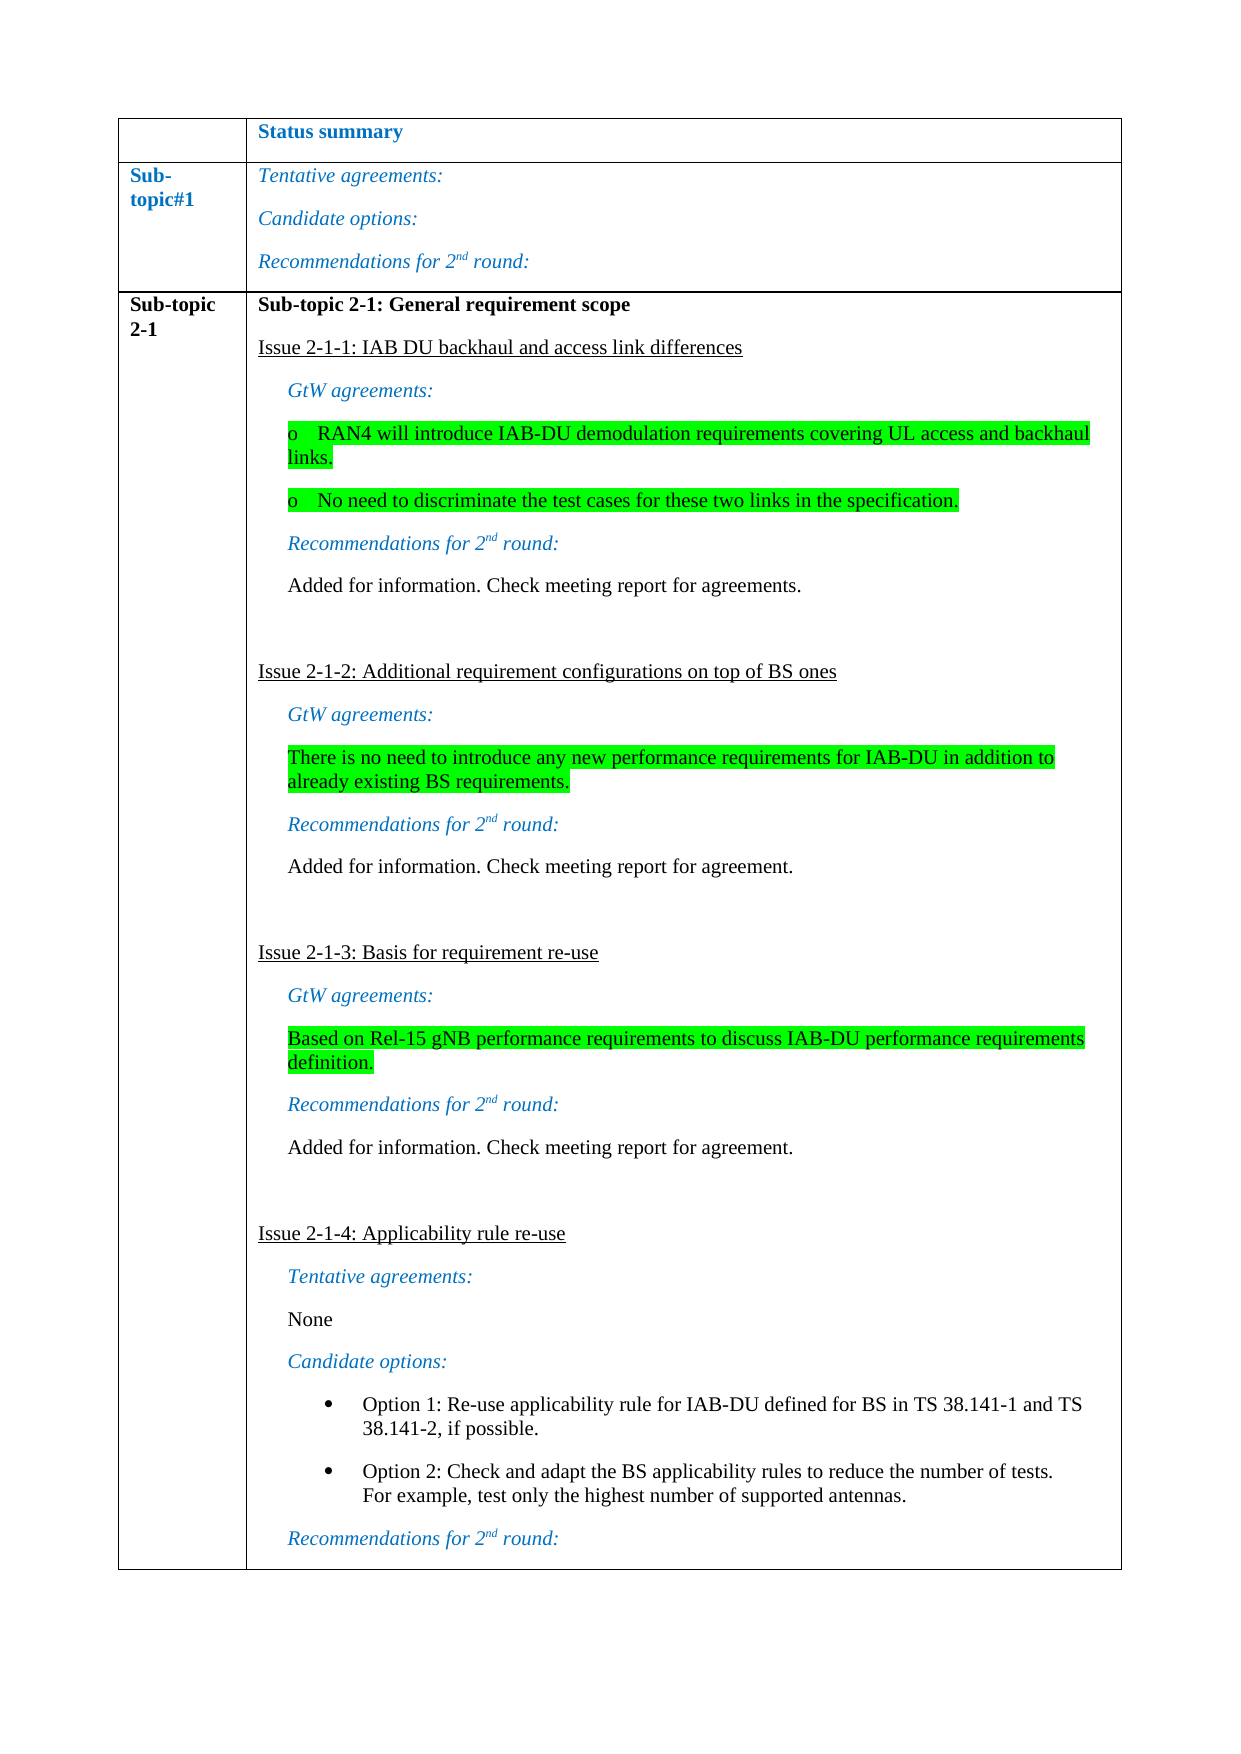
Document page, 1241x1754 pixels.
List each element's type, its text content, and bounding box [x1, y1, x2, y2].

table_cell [247, 293, 1121, 1569]
table_header [119, 119, 246, 162]
table_cell Tentative agreements: Candidate options: Recommendations for 2nd round: [247, 163, 1121, 291]
table_cell Sub-topic 2-1 [119, 293, 246, 1569]
table_header Status summary [247, 119, 1121, 162]
table_cell Sub-topic#1 [119, 163, 246, 291]
